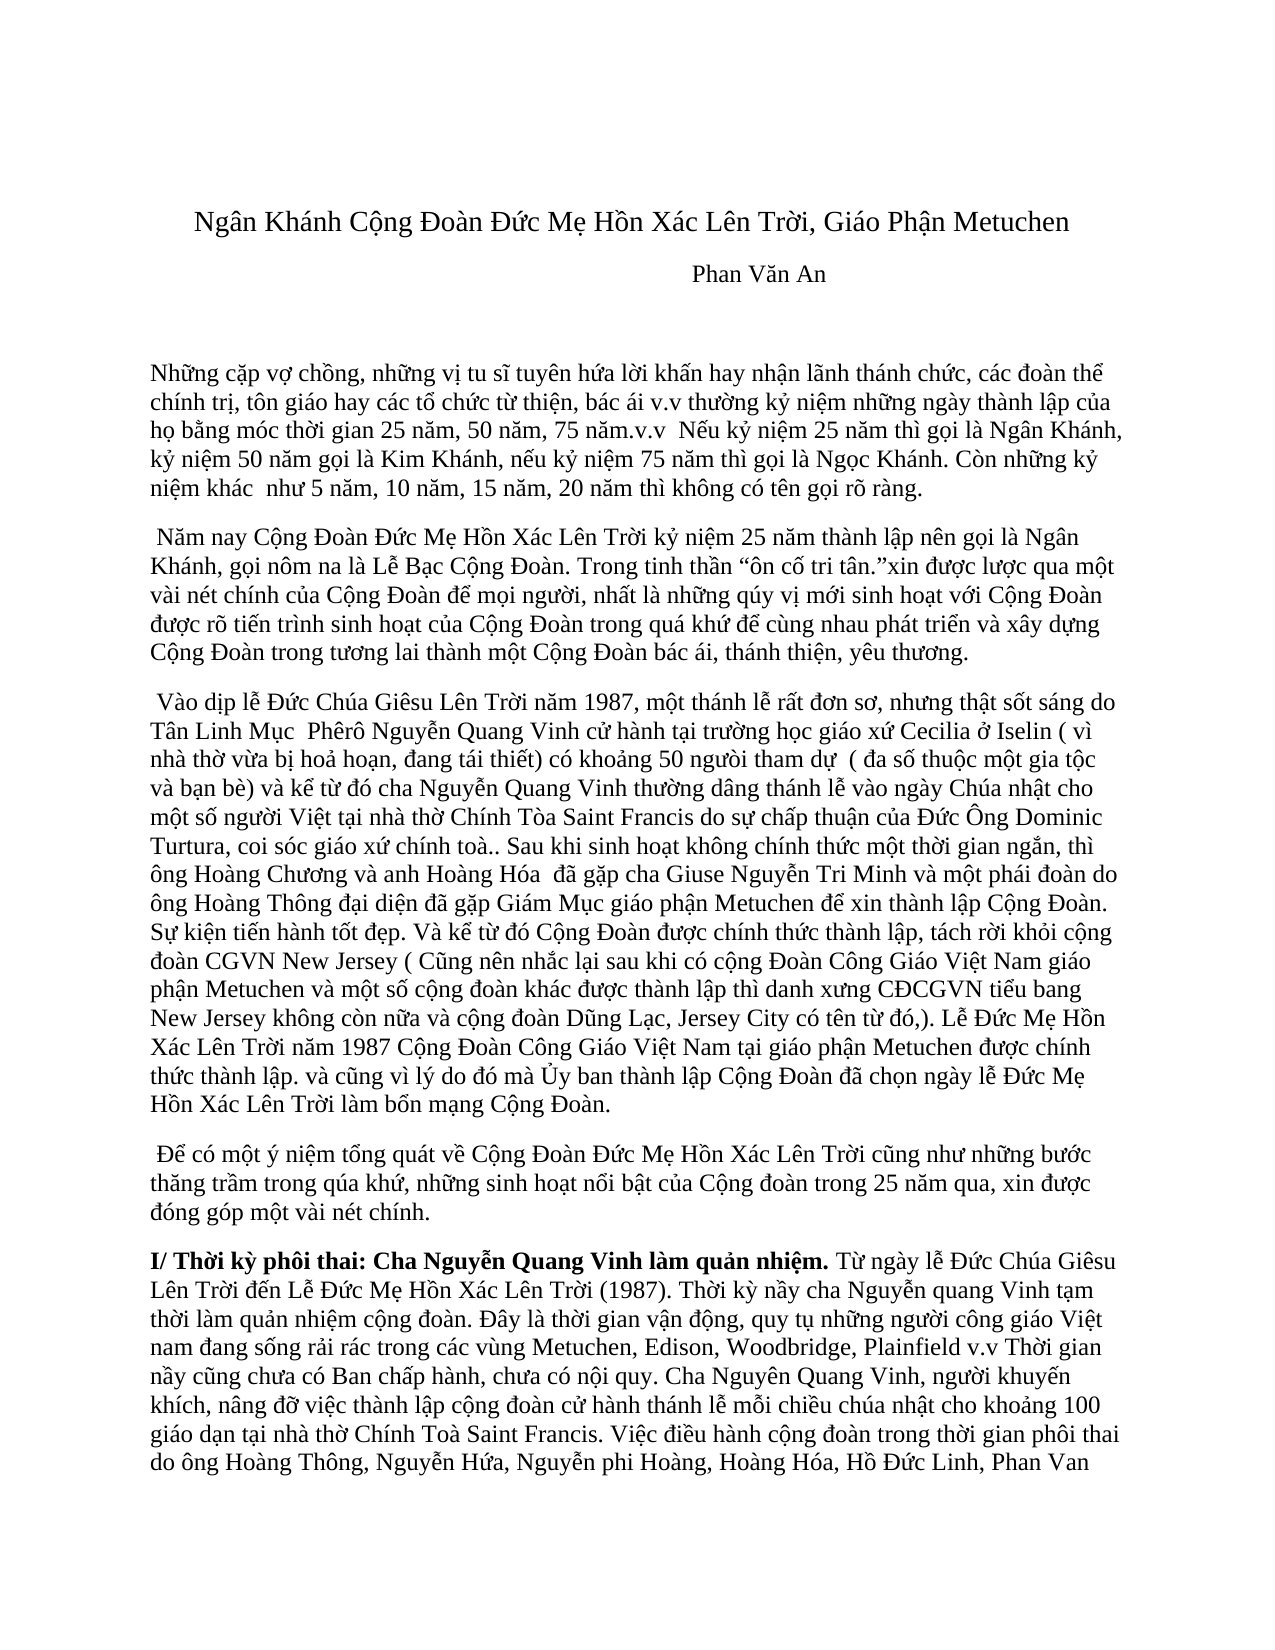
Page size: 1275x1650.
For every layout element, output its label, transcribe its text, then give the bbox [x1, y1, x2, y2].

text Ngân Khánh Cộng Đoàn Đức Mẹ Hồn Xác Lên Trời, Giáo Phận Metuchen [150, 204, 1125, 238]
text Năm nay Cộng Đoàn Đức Mẹ Hồn Xác Lên Trời kỷ niệm 25 năm thành lập nên gọi là Ngân Khánh, gọi nôm na là Lễ Bạc Cộng Đoàn. Trong tinh thần “ôn cố tri tân.”xin được lược qua một vài nét chính của Cộng Đoàn để mọi người, nhất là những qúy vị mới sinh hoạt với Cộng Đoàn được rõ tiến trình sinh hoạt của Cộng Đoàn trong quá khứ để cùng nhau phát triển và xây dựng Cộng Đoàn trong tương lai thành một Cộng Đoàn bác ái, thánh thiện, yêu thương. [150, 522, 1125, 666]
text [150, 1246, 1125, 1476]
text Vào dịp lễ Đức Chúa Giêsu Lên Trời năm 1987, một thánh lễ rất đơn sơ, nhưng thật sốt sáng do Tân Linh Mục Phêrô Nguyễn Quang Vinh cử hành tại trường học giáo xứ Cecilia ở Iselin ( vì nhà thờ vừa bị hoả hoạn, đang tái thiết) có khoảng 50 ngưòi tham dự ( đa số thuộc một gia tộc và bạn bè) và kể từ đó cha Nguyễn Quang Vinh thường dâng thánh lễ vào ngày Chúa nhật cho một số người Việt tại nhà thờ Chính Tòa Saint Francis do sự chấp thuận của Đức Ông Dominic Turtura, coi sóc giáo xứ chính toà.. Sau khi sinh hoạt không chính thức một thời gian ngắn, thì ông Hoàng Chương và anh Hoàng Hóa đã gặp cha Giuse Nguyễn Tri Minh và một phái đoàn do ông Hoàng Thông đại diện đã gặp Giám Mục giáo phận Metuchen để xin thành lập Cộng Đoàn. Sự kiện tiến hành tốt đẹp. Và kể từ đó Cộng Đoàn được chính thức thành lập, tách rời khỏi cộng đoàn CGVN New Jersey ( Cũng nên nhắc lại sau khi có cộng Đoàn Công Giáo Việt Nam giáo phận Metuchen và một số cộng đoàn khác được thành lập thì danh xưng CĐCGVN tiểu bang New Jersey không còn nữa và cộng đoàn Dũng Lạc, Jersey City có tên từ đó,). Lễ Đức Mẹ Hồn Xác Lên Trời năm 1987 Cộng Đoàn Công Giáo Việt Nam tại giáo phận Metuchen được chính thức thành lập. và cũng vì lý do đó mà Ủy ban thành lập Cộng Đoàn đã chọn ngày lễ Đức Mẹ Hồn Xác Lên Trời làm bổn mạng Cộng Đoàn. [150, 687, 1125, 1118]
text Để có một ý niệm tổng quát về Cộng Đoàn Đức Mẹ Hồn Xác Lên Trời cũng như những bước thăng trầm trong qúa khứ, những sinh hoạt nổi bật của Cộng đoàn trong 25 năm qua, xin được đóng góp một vài nét chính. [150, 1139, 1125, 1225]
text Phan Văn An [150, 259, 1125, 287]
text Những cặp vợ chồng, những vị tu sĩ tuyên hứa lời khấn hay nhận lãnh thánh chức, các đoàn thể chính trị, tôn giáo hay các tổ chức từ thiện, bác ái v.v thường kỷ niệm những ngày thành lập của họ bằng móc thời gian 25 năm, 50 năm, 75 năm.v.v Nếu kỷ niệm 25 năm thì gọi là Ngân Khánh, kỷ niệm 50 năm gọi là Kim Khánh, nếu kỷ niệm 75 năm thì gọi là Ngọc Khánh. Còn những kỷ niệm khác như 5 năm, 10 năm, 15 năm, 20 năm thì không có tên gọi rõ ràng. [150, 358, 1125, 502]
